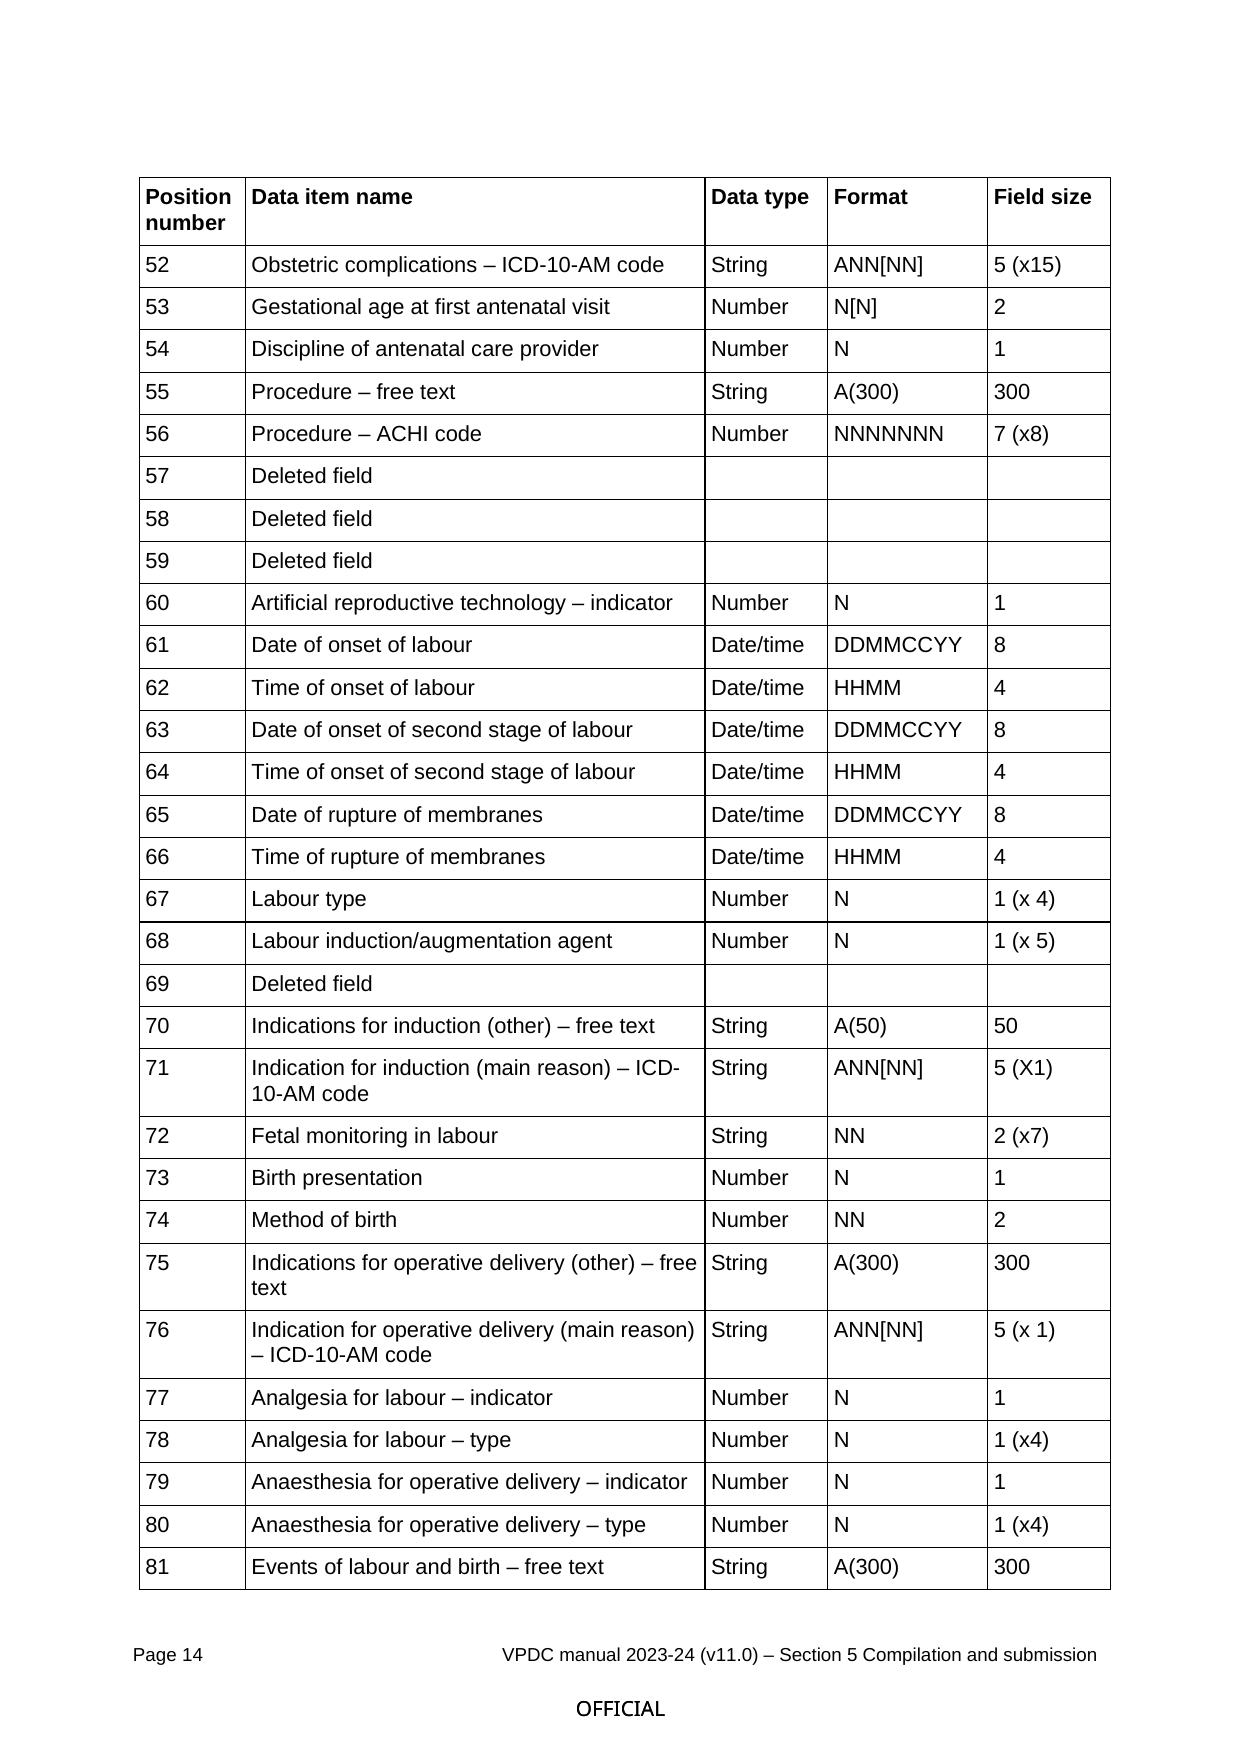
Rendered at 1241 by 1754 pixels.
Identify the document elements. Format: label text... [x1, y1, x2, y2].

table_cell String [706, 1311, 827, 1378]
table_cell [988, 500, 1110, 541]
table_cell [988, 457, 1110, 498]
table_cell N [828, 923, 987, 964]
table_cell N [828, 584, 987, 625]
table_cell N[N] [828, 288, 987, 329]
table_cell String [706, 373, 827, 414]
table_cell Number [706, 415, 827, 456]
table_cell [828, 457, 987, 498]
table_cell 81 [140, 1548, 245, 1589]
table_cell 300 [988, 1548, 1110, 1589]
table_cell Events of labour and birth – free text [246, 1548, 704, 1589]
table_cell Number [706, 1379, 827, 1420]
table_cell 54 [140, 330, 245, 372]
table_cell Date/time [706, 711, 827, 752]
table_cell 1 (x 4) [988, 880, 1110, 921]
table_cell Analgesia for labour – type [246, 1421, 704, 1462]
table_cell Number [706, 1421, 827, 1462]
table_cell 80 [140, 1506, 245, 1547]
table_cell 69 [140, 965, 245, 1006]
table_cell 5 (x 1) [988, 1311, 1110, 1378]
table_cell 1 [988, 1463, 1110, 1504]
table_cell 70 [140, 1007, 245, 1048]
table_cell 1 (x 5) [988, 923, 1110, 964]
table_cell 300 [988, 373, 1110, 414]
table_cell 57 [140, 457, 245, 498]
table_cell 2 (x7) [988, 1117, 1110, 1158]
table_cell 79 [140, 1463, 245, 1504]
table_cell Procedure – ACHI code [246, 415, 704, 456]
table_cell Indication for operative delivery (main reason) – ICD-10-AM code [246, 1311, 704, 1378]
table_cell Number [706, 330, 827, 372]
table_cell 56 [140, 415, 245, 456]
table_cell Number [706, 288, 827, 329]
table_cell 8 [988, 626, 1110, 668]
table_cell N [828, 1463, 987, 1504]
table_cell Number [706, 584, 827, 625]
table_cell Number [706, 1201, 827, 1243]
table_cell 64 [140, 753, 245, 794]
table_cell Number [706, 1463, 827, 1504]
table_cell Date of onset of labour [246, 626, 704, 668]
table_cell 63 [140, 711, 245, 752]
table_cell HHMM [828, 838, 987, 879]
table_cell ANN[NN] [828, 1049, 987, 1116]
table_cell [828, 500, 987, 541]
table_cell 1 (x4) [988, 1506, 1110, 1547]
table_header Format [828, 178, 987, 245]
table_cell 1 [988, 584, 1110, 625]
table_cell Indication for induction (main reason) – ICD-10-AM code [246, 1049, 704, 1116]
table_cell Indications for operative delivery (other) – free text [246, 1244, 704, 1310]
table_cell A(300) [828, 373, 987, 414]
table_cell 60 [140, 584, 245, 625]
table_cell Procedure – free text [246, 373, 704, 414]
table_cell 4 [988, 753, 1110, 794]
table_cell 53 [140, 288, 245, 329]
table_cell 1 (x4) [988, 1421, 1110, 1462]
table_cell ANN[NN] [828, 1311, 987, 1378]
table_cell Number [706, 1159, 827, 1200]
table_cell Fetal monitoring in labour [246, 1117, 704, 1158]
table_cell Deleted field [246, 542, 704, 583]
table_cell 7 (x8) [988, 415, 1110, 456]
table_cell Date/time [706, 626, 827, 668]
table_cell Indications for induction (other) – free text [246, 1007, 704, 1048]
table_cell Method of birth [246, 1201, 704, 1243]
table_cell 2 [988, 288, 1110, 329]
table_cell N [828, 1379, 987, 1420]
table_cell [828, 542, 987, 583]
table_cell 50 [988, 1007, 1110, 1048]
table_cell 67 [140, 880, 245, 921]
table_cell Artificial reproductive technology – indicator [246, 584, 704, 625]
table_cell 72 [140, 1117, 245, 1158]
table_cell 62 [140, 669, 245, 710]
table_cell 5 (X1) [988, 1049, 1110, 1116]
table_cell 1 [988, 1379, 1110, 1420]
table_cell String [706, 246, 827, 287]
table_cell 76 [140, 1311, 245, 1378]
table_cell NN [828, 1117, 987, 1158]
table_cell Deleted field [246, 500, 704, 541]
table_cell 8 [988, 796, 1110, 837]
table_cell 8 [988, 711, 1110, 752]
table_cell N [828, 1159, 987, 1200]
table_cell HHMM [828, 753, 987, 794]
table_cell Number [706, 923, 827, 964]
table_cell 68 [140, 923, 245, 964]
table_cell DDMMCCYY [828, 626, 987, 668]
table_header Position number [140, 178, 245, 245]
table_cell Time of onset of labour [246, 669, 704, 710]
table_cell Date/time [706, 669, 827, 710]
table_cell Gestational age at first antenatal visit [246, 288, 704, 329]
table_cell [706, 542, 827, 583]
table_cell A(50) [828, 1007, 987, 1048]
table_cell 4 [988, 669, 1110, 710]
table_cell Date/time [706, 796, 827, 837]
table_cell 74 [140, 1201, 245, 1243]
table_cell [706, 500, 827, 541]
table_cell NNNNNNN [828, 415, 987, 456]
table_cell 2 [988, 1201, 1110, 1243]
table_cell Birth presentation [246, 1159, 704, 1200]
table_cell 55 [140, 373, 245, 414]
table_cell N [828, 880, 987, 921]
table_cell HHMM [828, 669, 987, 710]
table_cell Obstetric complications – ICD-10-AM code [246, 246, 704, 287]
table_cell NN [828, 1201, 987, 1243]
table_cell Date of rupture of membranes [246, 796, 704, 837]
table_cell Anaesthesia for operative delivery – type [246, 1506, 704, 1547]
table_cell 1 [988, 330, 1110, 372]
table_cell String [706, 1244, 827, 1310]
table_cell [706, 457, 827, 498]
table_cell 61 [140, 626, 245, 668]
table_cell N [828, 1506, 987, 1547]
table_cell A(300) [828, 1244, 987, 1310]
table_header Field size [988, 178, 1110, 245]
table_cell 1 [988, 1159, 1110, 1200]
table_cell Labour type [246, 880, 704, 921]
table_cell Analgesia for labour – indicator [246, 1379, 704, 1420]
table_cell Time of onset of second stage of labour [246, 753, 704, 794]
table_cell Discipline of antenatal care provider [246, 330, 704, 372]
table_cell N [828, 330, 987, 372]
table_cell DDMMCCYY [828, 796, 987, 837]
table_cell [706, 965, 827, 1006]
table_cell N [828, 1421, 987, 1462]
table_cell DDMMCCYY [828, 711, 987, 752]
table_cell 300 [988, 1244, 1110, 1310]
table_cell [828, 965, 987, 1006]
table_cell 5 (x15) [988, 246, 1110, 287]
table_cell 71 [140, 1049, 245, 1116]
table_cell 75 [140, 1244, 245, 1310]
table_cell String [706, 1117, 827, 1158]
table_cell Number [706, 1506, 827, 1547]
table_cell 65 [140, 796, 245, 837]
table_cell 66 [140, 838, 245, 879]
table_cell A(300) [828, 1548, 987, 1589]
table_cell Deleted field [246, 457, 704, 498]
table_cell 4 [988, 838, 1110, 879]
table_cell Time of rupture of membranes [246, 838, 704, 879]
table_cell Date/time [706, 838, 827, 879]
table_cell String [706, 1548, 827, 1589]
table_cell 77 [140, 1379, 245, 1420]
table_cell Date/time [706, 753, 827, 794]
table_cell Labour induction/augmentation agent [246, 923, 704, 964]
table_cell ANN[NN] [828, 246, 987, 287]
table_cell 52 [140, 246, 245, 287]
table_cell Deleted field [246, 965, 704, 1006]
table_cell 59 [140, 542, 245, 583]
table_cell Number [706, 880, 827, 921]
table_cell [988, 542, 1110, 583]
table_header Data type [706, 178, 827, 245]
table_cell Date of onset of second stage of labour [246, 711, 704, 752]
table_cell String [706, 1049, 827, 1116]
table_cell 78 [140, 1421, 245, 1462]
table_cell 58 [140, 500, 245, 541]
table_cell 73 [140, 1159, 245, 1200]
table_cell Anaesthesia for operative delivery – indicator [246, 1463, 704, 1504]
table_cell [988, 965, 1110, 1006]
table_cell String [706, 1007, 827, 1048]
table_header Data item name [246, 178, 704, 245]
